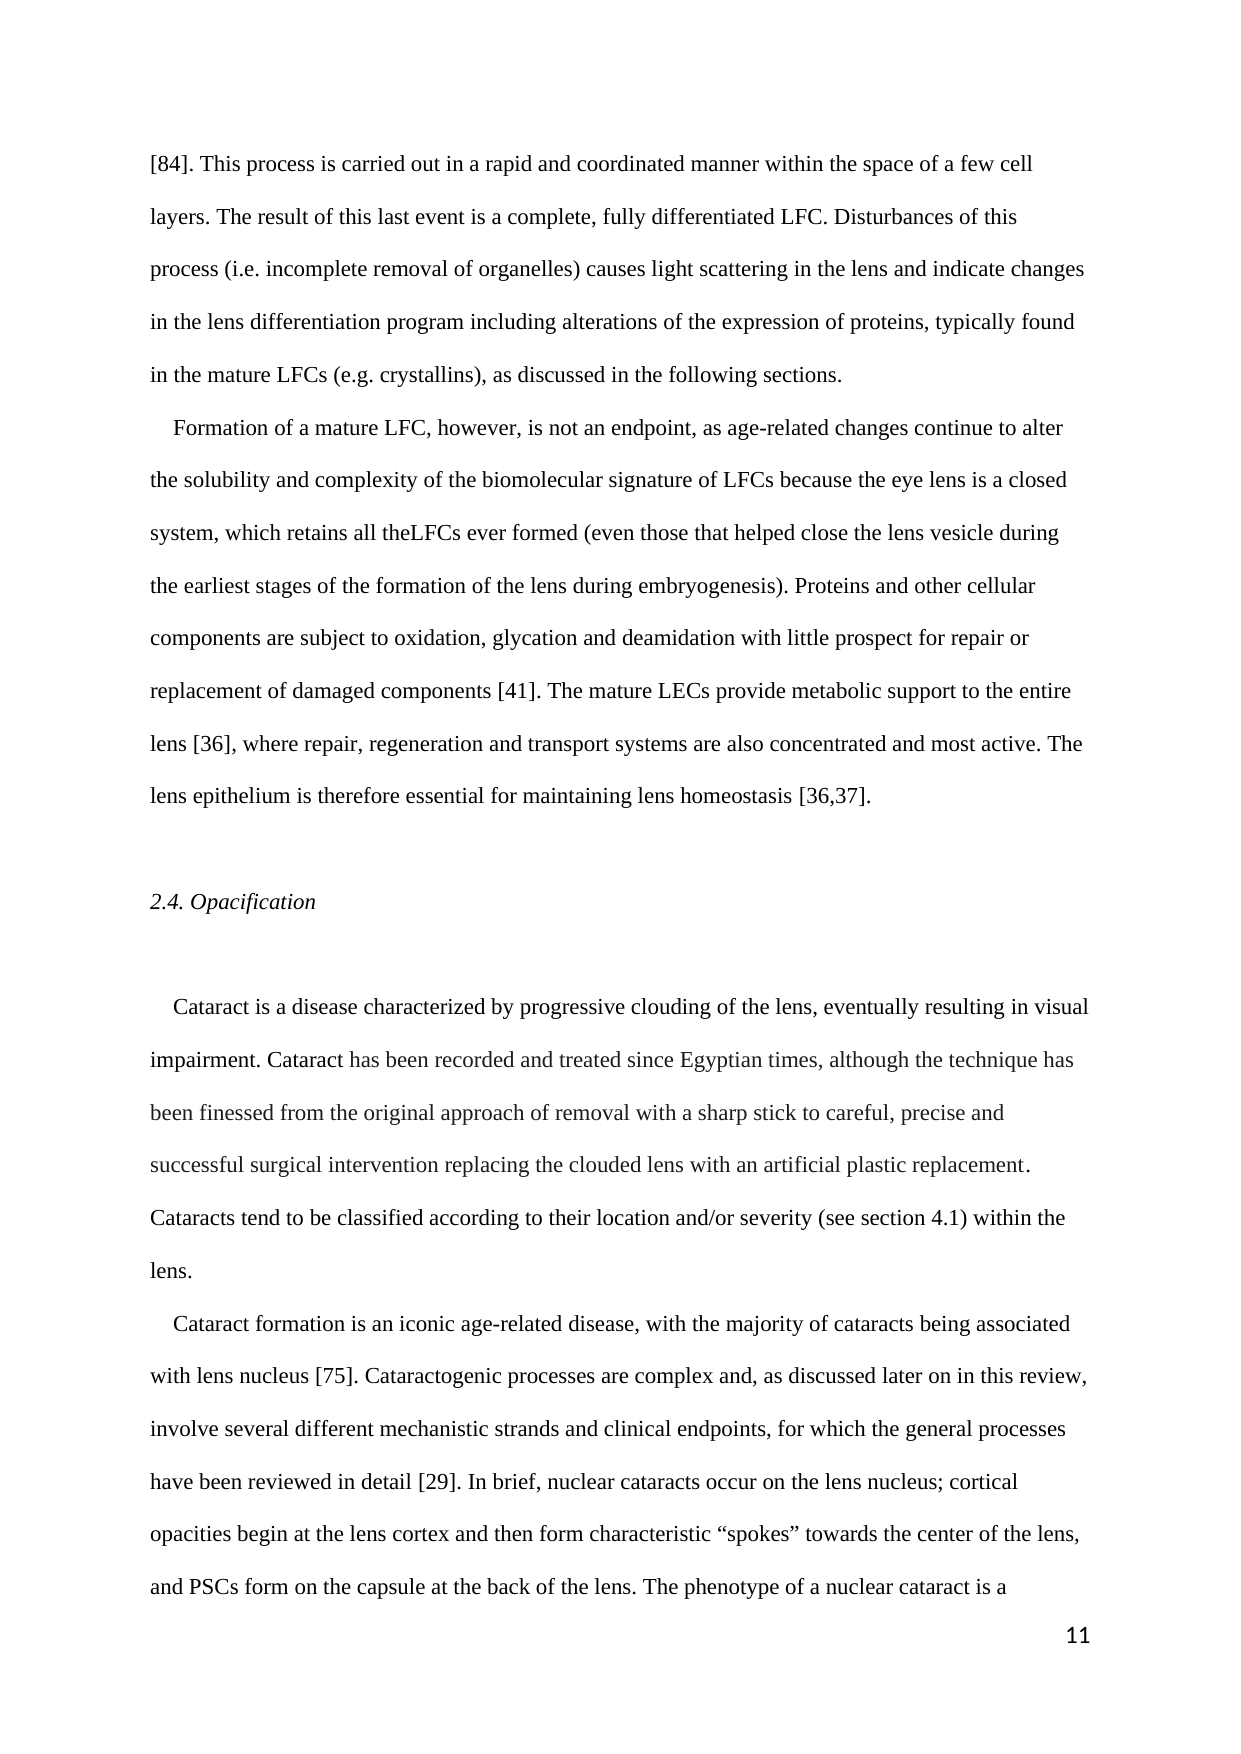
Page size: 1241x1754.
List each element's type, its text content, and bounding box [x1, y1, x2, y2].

text 2.4. Opacification [150, 888, 1090, 914]
text Formation of a mature LFC, however, is not an endpoint, as age-related changes continue to alter the solubility and complexity of the biomolecular signature of LFCs because the eye lens is a closed system, which retains all theLFCs ever formed (even those that helped close the lens vesicle during the earliest stages of the formation of the lens during embryogenesis). Proteins and other cellular components are subject to oxidation, glycation and deamidation with little prospect for repair or replacement of damaged components [41]. The mature LECs provide metabolic support to the entire lens [36], where repair, regeneration and transport systems are also concentrated and most active. The lens epithelium is therefore essential for maintaining lens homeostasis [36,37]. [150, 413, 1090, 809]
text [150, 150, 1090, 387]
text Cataract is a disease characterized by progressive clouding of the lens, eventually resulting in visual impairment. Cataract has been recorded and treated since Egyptian times, although the technique has been finessed from the original approach of removal with a sharp stick to careful, precise and successful surgical intervention replacing the clouded lens with an artificial plastic replacement. Cataracts tend to be classified according to their location and/or severity (see section 4.1) within the lens. [150, 993, 1090, 1283]
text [150, 1309, 1090, 1599]
